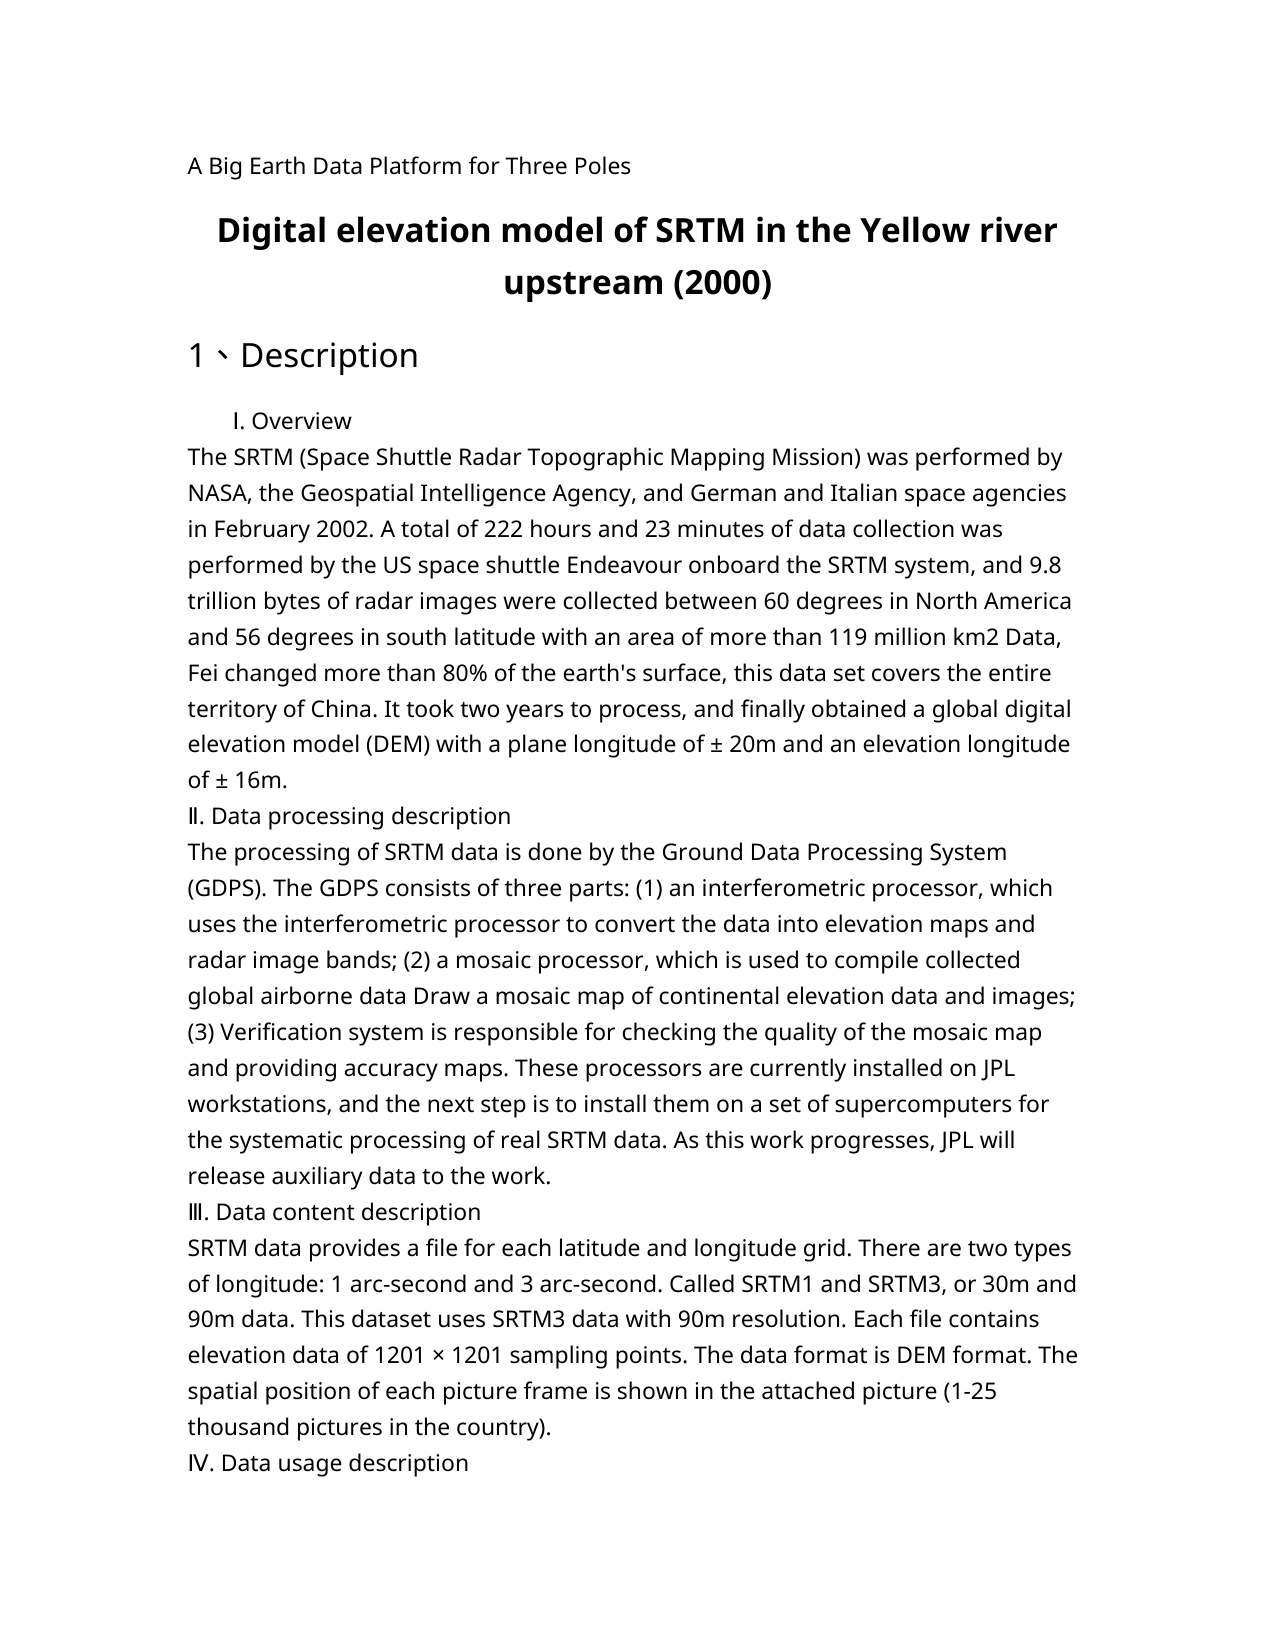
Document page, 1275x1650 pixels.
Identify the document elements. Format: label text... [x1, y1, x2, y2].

text A Big Earth Data Platform for Three Poles [187, 150, 1087, 181]
text 1、Description [187, 332, 1087, 377]
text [187, 405, 1087, 1478]
text Digital elevation model of SRTM in the Yellow river upstream (2000) [187, 207, 1087, 304]
